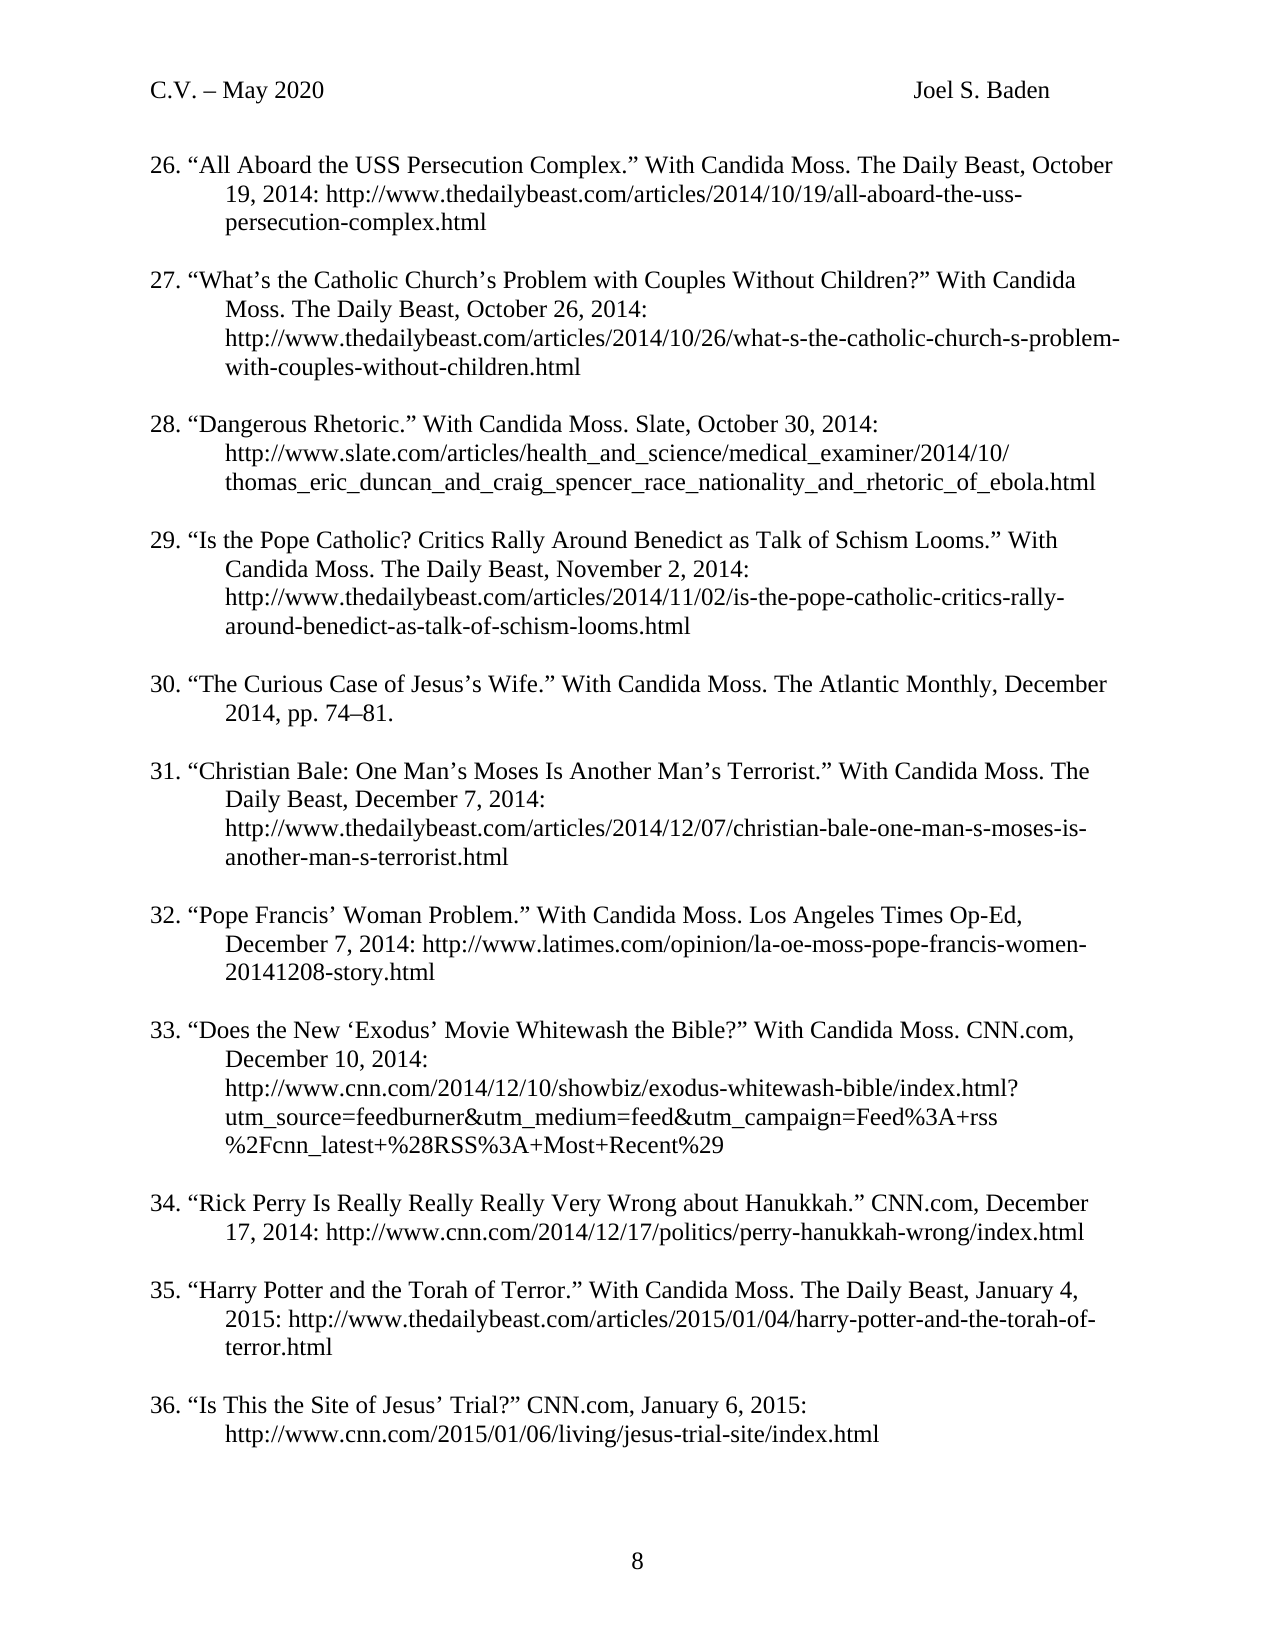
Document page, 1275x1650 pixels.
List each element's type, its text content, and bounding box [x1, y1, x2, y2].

text 27. “What’s the Catholic Church’s Problem with Couples Without Children?” With Candida Moss. The Daily Beast, October 26, 2014: http://www.thedailybeast.com/articles/2014/10/26/what-s-the-catholic-church-s-problem-with-couples-without-children.html [150, 265, 1125, 380]
text 28. “Dangerous Rhetoric.” With Candida Moss. Slate, October 30, 2014: http://www.slate.com/articles/health_and_science/medical_examiner/2014/10/thomas_eric_duncan_and_craig_spencer_race_nationality_and_rhetoric_of_ebola.html [150, 409, 1125, 496]
text 32. “Pope Francis’ Woman Problem.” With Candida Moss. Los Angeles Times Op-Ed, December 7, 2014: http://www.latimes.com/opinion/la-oe-moss-pope-francis-women-20141208-story.html [150, 900, 1125, 986]
text 33. “Does the New ‘Exodus’ Movie Whitewash the Bible?” With Candida Moss. CNN.com, December 10, 2014: http://www.cnn.com/2014/12/10/showbiz/exodus-whitewash-bible/index.html?utm_source=feedburner&utm_medium=feed&utm_campaign=Feed%3A+rss%2Fcnn_latest+%28RSS%3A+Most+Recent%29 [150, 1015, 1125, 1159]
text 31. “Christian Bale: One Man’s Moses Is Another Man’s Terrorist.” With Candida Moss. The Daily Beast, December 7, 2014: http://www.thedailybeast.com/articles/2014/12/07/christian-bale-one-man-s-moses-is-another-man-s-terrorist.html [150, 756, 1125, 871]
text 36. “Is This the Site of Jesus’ Trial?” CNN.com, January 6, 2015: http://www.cnn.com/2015/01/06/living/jesus-trial-site/index.html [150, 1390, 1125, 1448]
text 34. “Rick Perry Is Really Really Really Very Wrong about Hanukkah.” CNN.com, December 17, 2014: http://www.cnn.com/2014/12/17/politics/perry-hanukkah-wrong/index.html [150, 1188, 1125, 1246]
text 29. “Is the Pope Catholic? Critics Rally Around Benedict as Talk of Schism Looms.” With Candida Moss. The Daily Beast, November 2, 2014: http://www.thedailybeast.com/articles/2014/11/02/is-the-pope-catholic-critics-rally-around-benedict-as-talk-of-schism-looms.html [150, 525, 1125, 640]
text 35. “Harry Potter and the Torah of Terror.” With Candida Moss. The Daily Beast, January 4, 2015: http://www.thedailybeast.com/articles/2015/01/04/harry-potter-and-the-torah-of-terror.html [150, 1275, 1125, 1361]
text 30. “The Curious Case of Jesus’s Wife.” With Candida Moss. The Atlantic Monthly, December 2014, pp. 74–81. [150, 669, 1125, 727]
text 26. “All Aboard the USS Persecution Complex.” With Candida Moss. The Daily Beast, October 19, 2014: http://www.thedailybeast.com/articles/2014/10/19/all-aboard-the-uss-persecution-complex.html [150, 150, 1125, 236]
